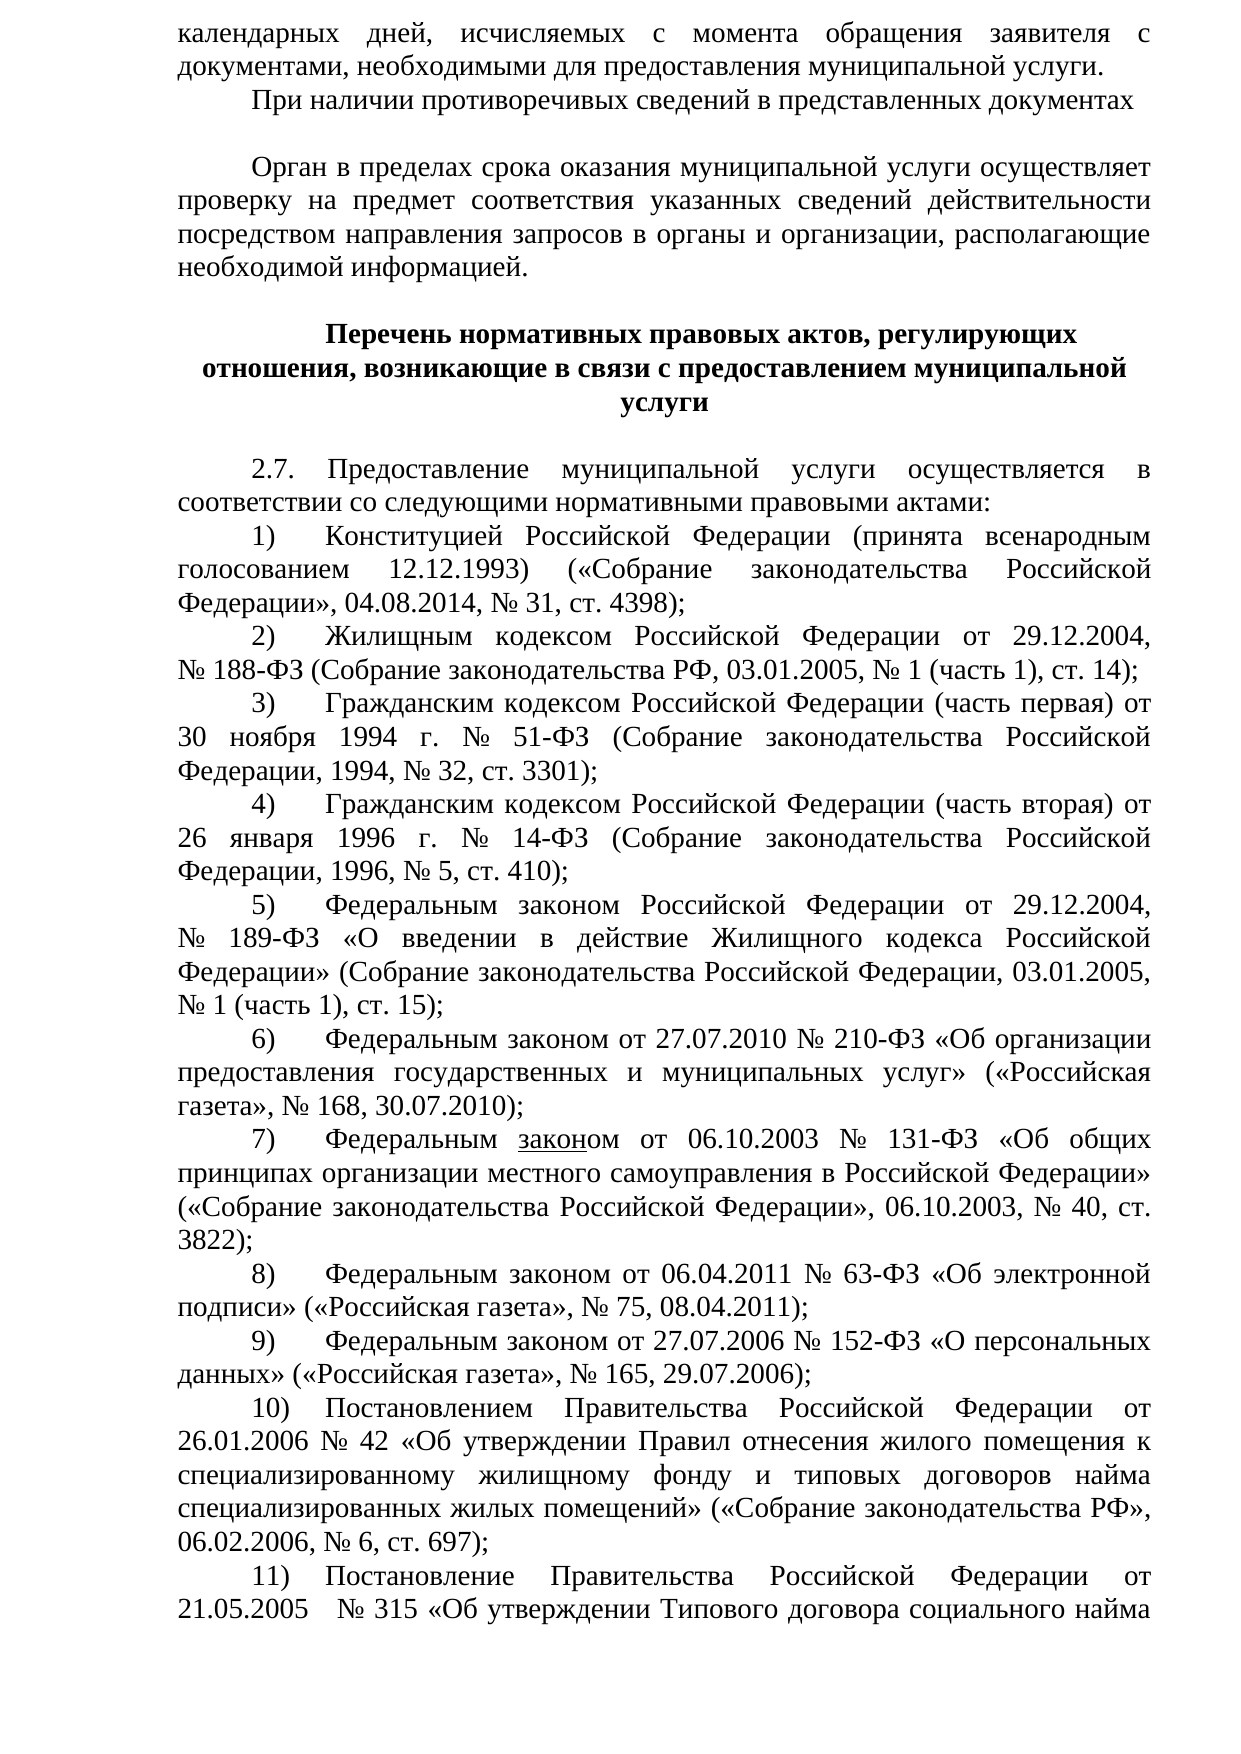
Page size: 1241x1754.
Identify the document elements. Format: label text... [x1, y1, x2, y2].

list Гражданским кодексом Российской Федерации (часть вторая) от 26 января 1996 г. № 14-ФЗ (Собрание законодательства Российской Федерации, 1996, № 5, ст. 410); [177, 786, 1152, 887]
list Федеральным законом Российской Федерации от 29.12.2004, № 189-ФЗ «О введении в действие Жилищного кодекса Российской Федерации» (Собрание законодательства Российской Федерации, 03.01.2005, № 1 (часть 1), ст. 15); [177, 887, 1152, 1021]
list Жилищным кодексом Российской Федерации от 29.12.2004, № 188-ФЗ (Собрание законодательства РФ, 03.01.2005, № 1 (часть 1), ст. 14); [177, 618, 1152, 686]
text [177, 15, 1152, 82]
list Конституцией Российской Федерации (принята всенародным голосованием 12.12.1993) («Собрание законодательства Российской Федерации», 04.08.2014, № 31, ст. 4398); [177, 518, 1152, 618]
list Постановлением Правительства Российской Федерации от 26.01.2006 № 42 «Об утверждении Правил отнесения жилого помещения к специализированному жилищному фонду и типовых договоров найма специализированных жилых помещений» («Собрание законодательства РФ», 06.02.2006, № 6, ст. 697); [177, 1390, 1152, 1558]
list Федеральным законом от 27.07.2010 № 210-ФЗ «Об организации предоставления государственных и муниципальных услуг» («Российская газета», № 168, 30.07.2010); [177, 1021, 1152, 1122]
list Федеральным законом от 06.10.2003 № 131-ФЗ «Об общих принципах организации местного самоуправления в Российской Федерации» («Собрание законодательства Российской Федерации», 06.10.2003, № 40, ст. 3822); [177, 1122, 1152, 1256]
text Орган в пределах срока оказания муниципальной услуги осуществляет проверку на предмет соответствия указанных сведений действительности посредством направления запросов в органы и организации, располагающие необходимой информацией. [177, 149, 1152, 283]
list Федеральным законом от 27.07.2006 № 152-ФЗ «О персональных данных» («Российская газета», № 165, 29.07.2006); [177, 1323, 1152, 1390]
text 2.7. Предоставление муниципальной услуги осуществляется в соответствии со следующими нормативными правовыми актами: [177, 451, 1152, 518]
list Гражданским кодексом Российской Федерации (часть первая) от 30 ноября 1994 г. № 51-ФЗ (Собрание законодательства Российской Федерации, 1994, № 32, ст. 3301); [177, 686, 1152, 786]
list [177, 1558, 1152, 1625]
text Перечень нормативных правовых актов, регулирующих отношения, возникающие в связи с предоставлением муниципальной услуги [177, 317, 1152, 417]
text При наличии противоречивых сведений в представленных документах [177, 82, 1152, 115]
list Федеральным законом от 06.04.2011 № 63-ФЗ «Об электронной подписи» («Российская газета», № 75, 08.04.2011); [177, 1256, 1152, 1323]
